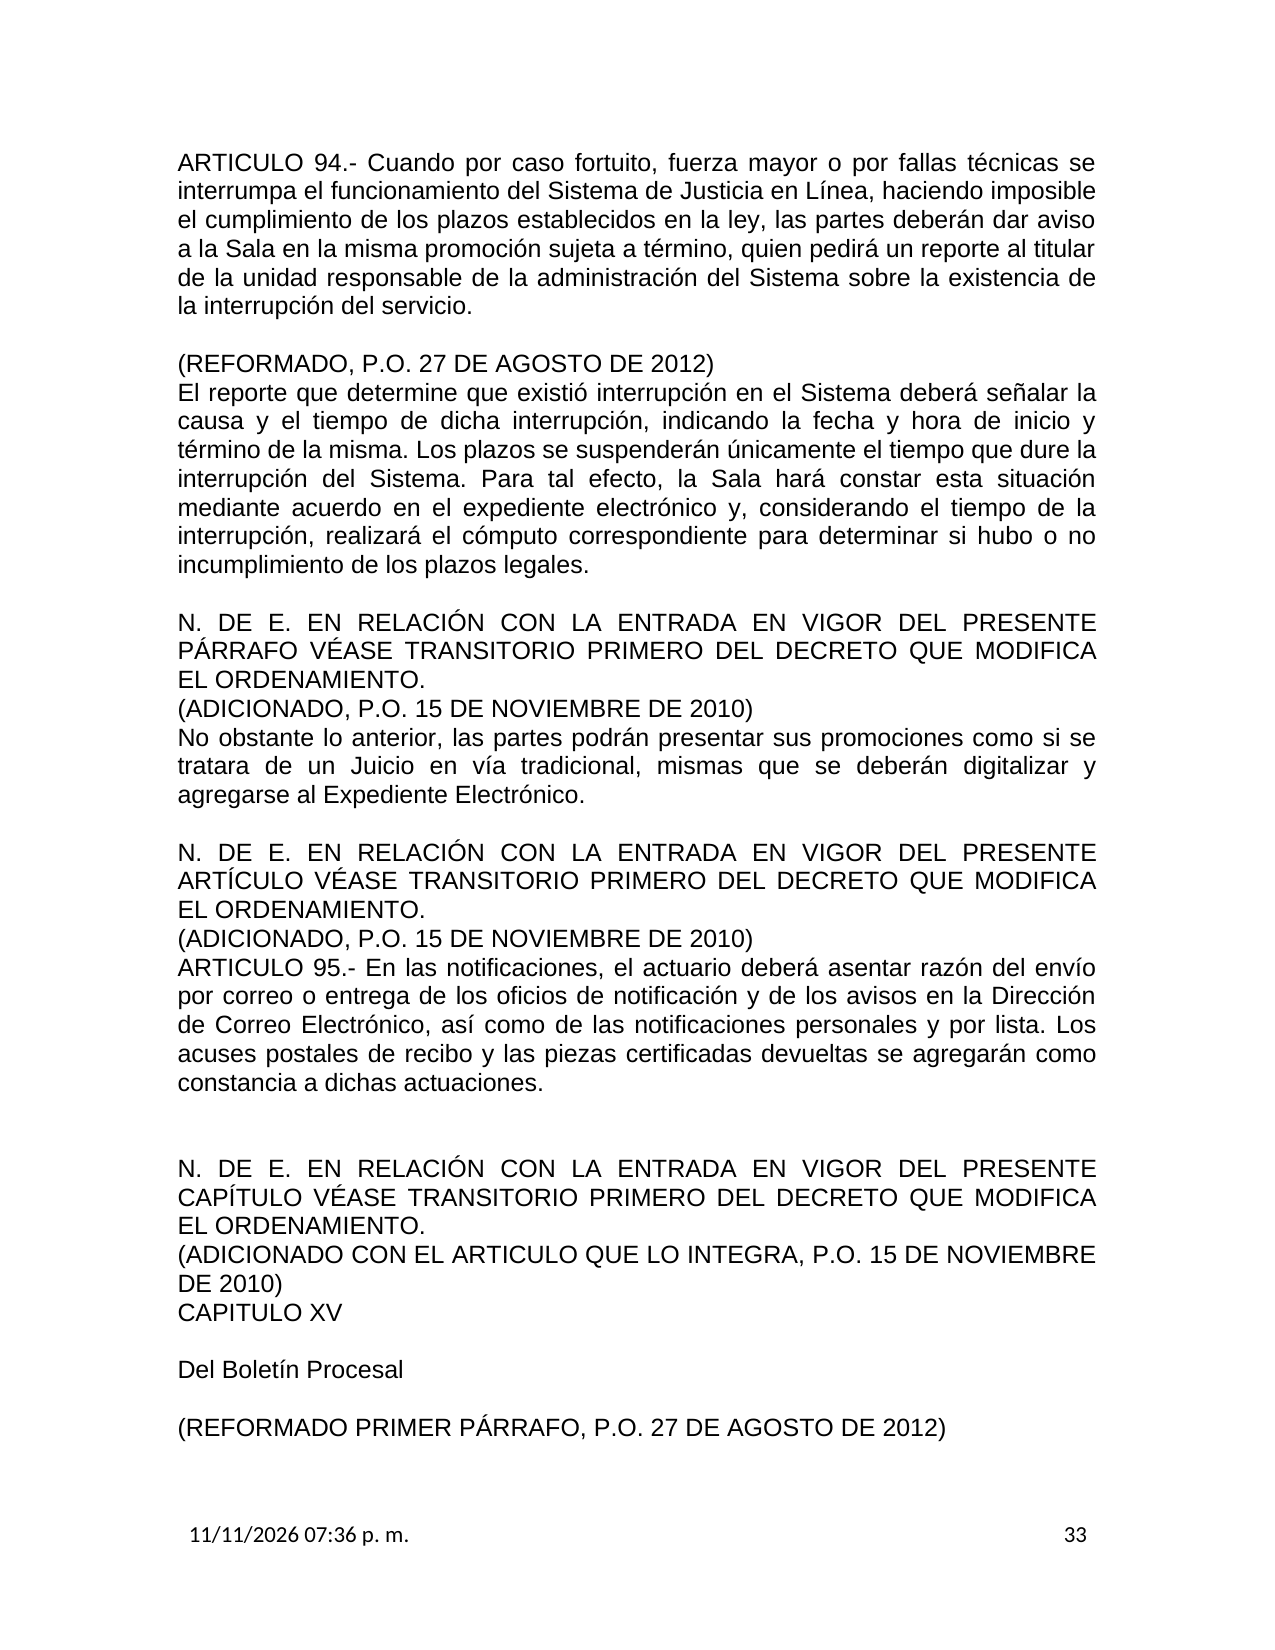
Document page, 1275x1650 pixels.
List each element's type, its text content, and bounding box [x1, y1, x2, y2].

text No obstante lo anterior, las partes podrán presentar sus promociones como si se tratara de un Juicio en vía tradicional, mismas que se deberán digitalizar y agregarse al Expediente Electrónico. [177, 723, 1098, 809]
text ARTICULO 95.- En las notificaciones, el actuario deberá asentar razón del envío por correo o entrega de los oficios de notificación y de los avisos en la Dirección de Correo Electrónico, así como de las notificaciones personales y por lista. Los acuses postales de recibo y las piezas certificadas devueltas se agregarán como constancia a dichas actuaciones. [177, 953, 1098, 1096]
text Del Boletín Procesal [177, 1355, 1098, 1384]
text (ADICIONADO, P.O. 15 DE NOVIEMBRE DE 2010) [177, 924, 1098, 953]
text El reporte que determine que existió interrupción en el Sistema deberá señalar la causa y el tiempo de dicha interrupción, indicando la fecha y hora de inicio y término de la misma. Los plazos se suspenderán únicamente el tiempo que dure la interrupción del Sistema. Para tal efecto, la Sala hará constar esta situación mediante acuerdo en el expediente electrónico y, considerando el tiempo de la interrupción, realizará el cómputo correspondiente para determinar si hubo o no incumplimiento de los plazos legales. [177, 378, 1098, 579]
text (REFORMADO, P.O. 27 DE AGOSTO DE 2012) [177, 349, 1098, 378]
text (ADICIONADO, P.O. 15 DE NOVIEMBRE DE 2010) [177, 694, 1098, 723]
text (REFORMADO PRIMER PÁRRAFO, P.O. 27 DE AGOSTO DE 2012) [177, 1413, 1098, 1441]
text N. DE E. EN RELACIÓN CON LA ENTRADA EN VIGOR DEL PRESENTE ARTÍCULO VÉASE TRANSITORIO PRIMERO DEL DECRETO QUE MODIFICA EL ORDENAMIENTO. [177, 838, 1098, 924]
text (ADICIONADO CON EL ARTICULO QUE LO INTEGRA, P.O. 15 DE NOVIEMBRE DE 2010) [177, 1240, 1098, 1298]
text N. DE E. EN RELACIÓN CON LA ENTRADA EN VIGOR DEL PRESENTE CAPÍTULO VÉASE TRANSITORIO PRIMERO DEL DECRETO QUE MODIFICA EL ORDENAMIENTO. [177, 1154, 1098, 1240]
text CAPITULO XV [177, 1298, 1098, 1326]
text N. DE E. EN RELACIÓN CON LA ENTRADA EN VIGOR DEL PRESENTE PÁRRAFO VÉASE TRANSITORIO PRIMERO DEL DECRETO QUE MODIFICA EL ORDENAMIENTO. [177, 608, 1098, 694]
text ARTICULO 94.- Cuando por caso fortuito, fuerza mayor o por fallas técnicas se interrumpa el funcionamiento del Sistema de Justicia en Línea, haciendo imposible el cumplimiento de los plazos establecidos en la ley, las partes deberán dar aviso a la Sala en la misma promoción sujeta a término, quien pedirá un reporte al titular de la unidad responsable de la administración del Sistema sobre la existencia de la interrupción del servicio. [177, 148, 1098, 320]
